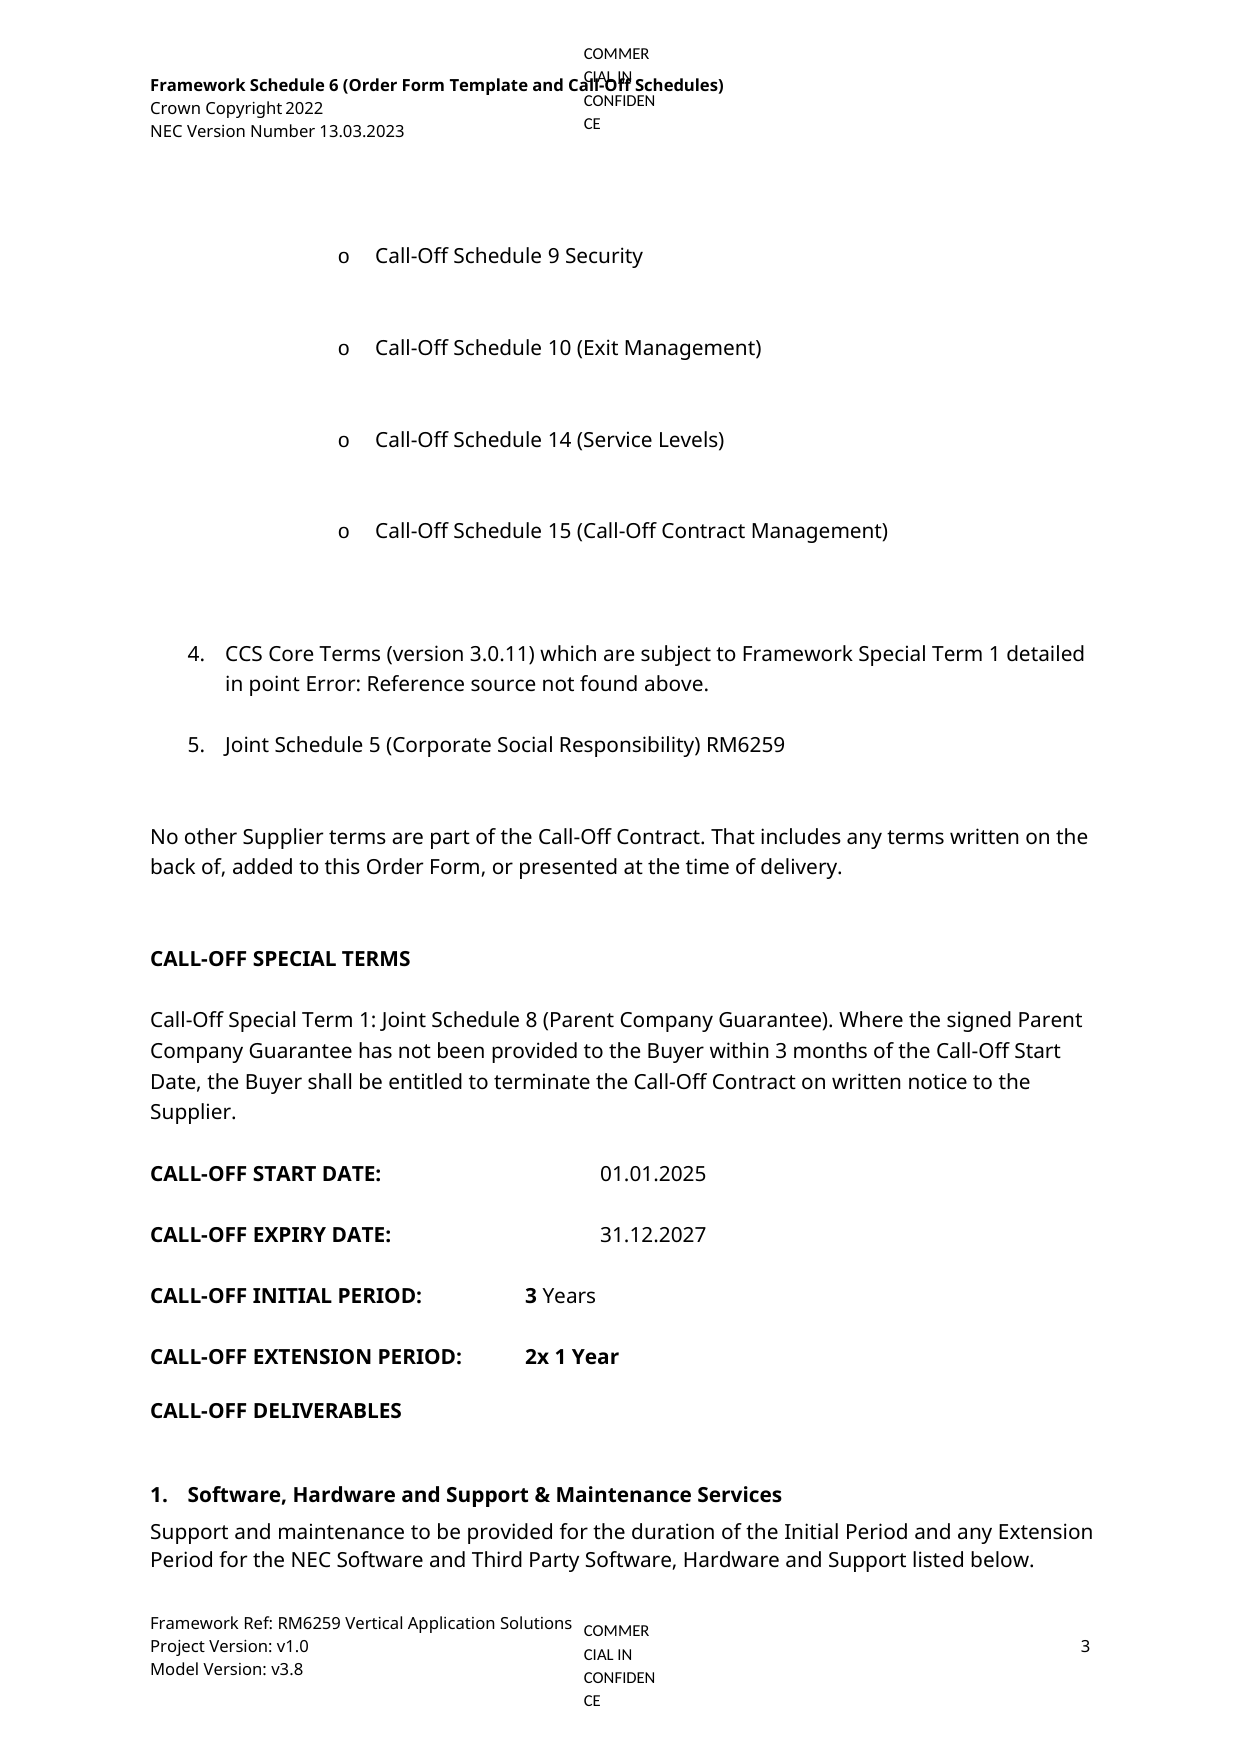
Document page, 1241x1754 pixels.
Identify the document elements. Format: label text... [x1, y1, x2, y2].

text CALL-OFF SPECIAL TERMS [150, 944, 1090, 973]
list Call-Off Schedule 10 (Exit Management) [337, 333, 1090, 361]
list Software, Hardware and Support & Maintenance Services [150, 1480, 1090, 1508]
text CALL-OFF INITIAL PERIOD: 3 Years [150, 1281, 1090, 1309]
text No other Supplier terms are part of the Call-Off Contract. That includes any terms written on the back of, added to this Order Form, or presented at the time of delivery. [150, 822, 1090, 881]
list Call-Off Schedule 15 (Call-Off Contract Management) [337, 517, 1090, 545]
text CALL-OFF EXTENSION PERIOD: 2x 1 Year [150, 1342, 1090, 1371]
text Support and maintenance to be provided for the duration of the Initial Period and any Extension Period for the NEC Software and Third Party Software, Hardware and Support listed below. [150, 1517, 1095, 1574]
list Call-Off Schedule 14 (Service Levels) [337, 425, 1090, 453]
text Call-Off Special Term 1: Joint Schedule 8 (Parent Company Guarantee). Where the signed Parent Company Guarantee has not been provided to the Buyer within 3 months of the Call-Off Start Date, the Buyer shall be entitled to terminate the Call-Off Contract on written notice to the Supplier. [150, 1006, 1090, 1126]
list Call-Off Schedule 9 Security [337, 241, 1090, 269]
text CALL-OFF DELIVERABLES [150, 1396, 1090, 1424]
list Joint Schedule 5 (Corporate Social Responsibility) RM6259 [187, 730, 1090, 759]
text CALL-OFF START DATE: 01.01.2025 [150, 1159, 1090, 1187]
text CALL-OFF EXPIRY DATE: 31.12.2027 [150, 1220, 1090, 1248]
